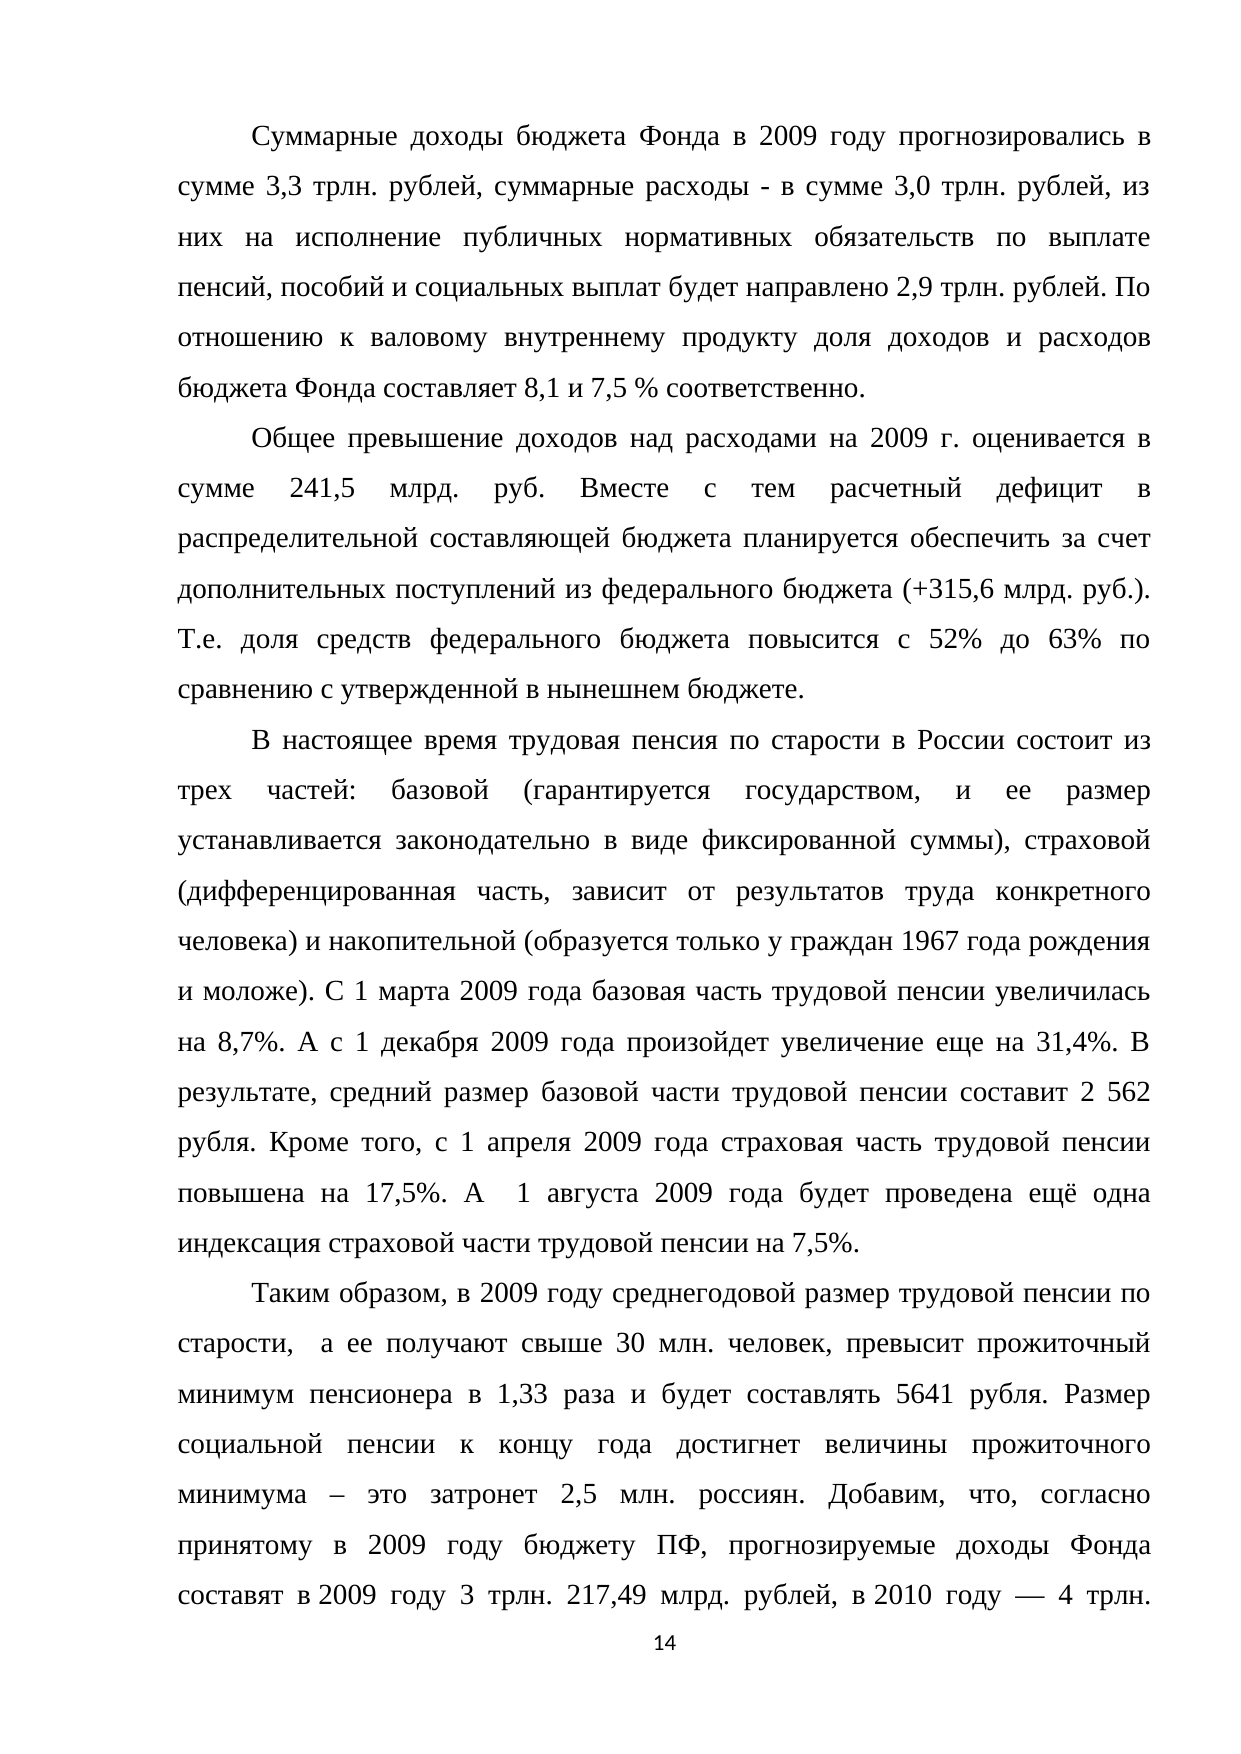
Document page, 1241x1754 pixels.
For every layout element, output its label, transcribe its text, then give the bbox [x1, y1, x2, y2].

text Общее превышение доходов над расходами на . оценивается в сумме 241,5 млрд. руб. Вместе с тем расчетный дефицит в распределительной составляющей бюджета планируется обеспечить за счет дополнительных поступлений из федерального бюджета (+315,6 млрд. руб.). Т.е. доля средств федерального бюджета повысится с 52% до 63% по сравнению с утвержденной в нынешнем бюджете. [177, 420, 1152, 705]
text В настоящее время трудовая пенсия по старости в России состоит из трех частей: базовой (гарантируется государством, и ее размер устанавливается законодательно в виде фиксированной суммы), страховой (дифференцированная часть, зависит от результатов труда конкретного человека) и накопительной (образуется только у граждан 1967 года рождения и моложе). С 1 марта 2009 года базовая часть трудовой пенсии увеличилась на 8,7%. А с 1 декабря 2009 года произойдет увеличение еще на 31,4%. В результате, средний размер базовой части трудовой пенсии составит 2 562 рубля. Кроме того, с 1 апреля 2009 года страховая часть трудовой пенсии повышена на 17,5%. А 1 августа 2009 года будет проведена ещё одна индексация страховой части трудовой пенсии на 7,5%. [177, 722, 1152, 1258]
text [177, 1275, 1152, 1611]
text Суммарные доходы бюджета Фонда в 2009 году прогнозировались в сумме 3,3 трлн. рублей, суммарные расходы - в сумме 3,0 трлн. рублей, из них на исполнение публичных нормативных обязательств по выплате пенсий, пособий и социальных выплат будет направлено 2,9 трлн. рублей. По отношению к валовому внутреннему продукту доля доходов и расходов бюджета Фонда составляет 8,1 и 7,5 % соответственно. [177, 118, 1152, 403]
